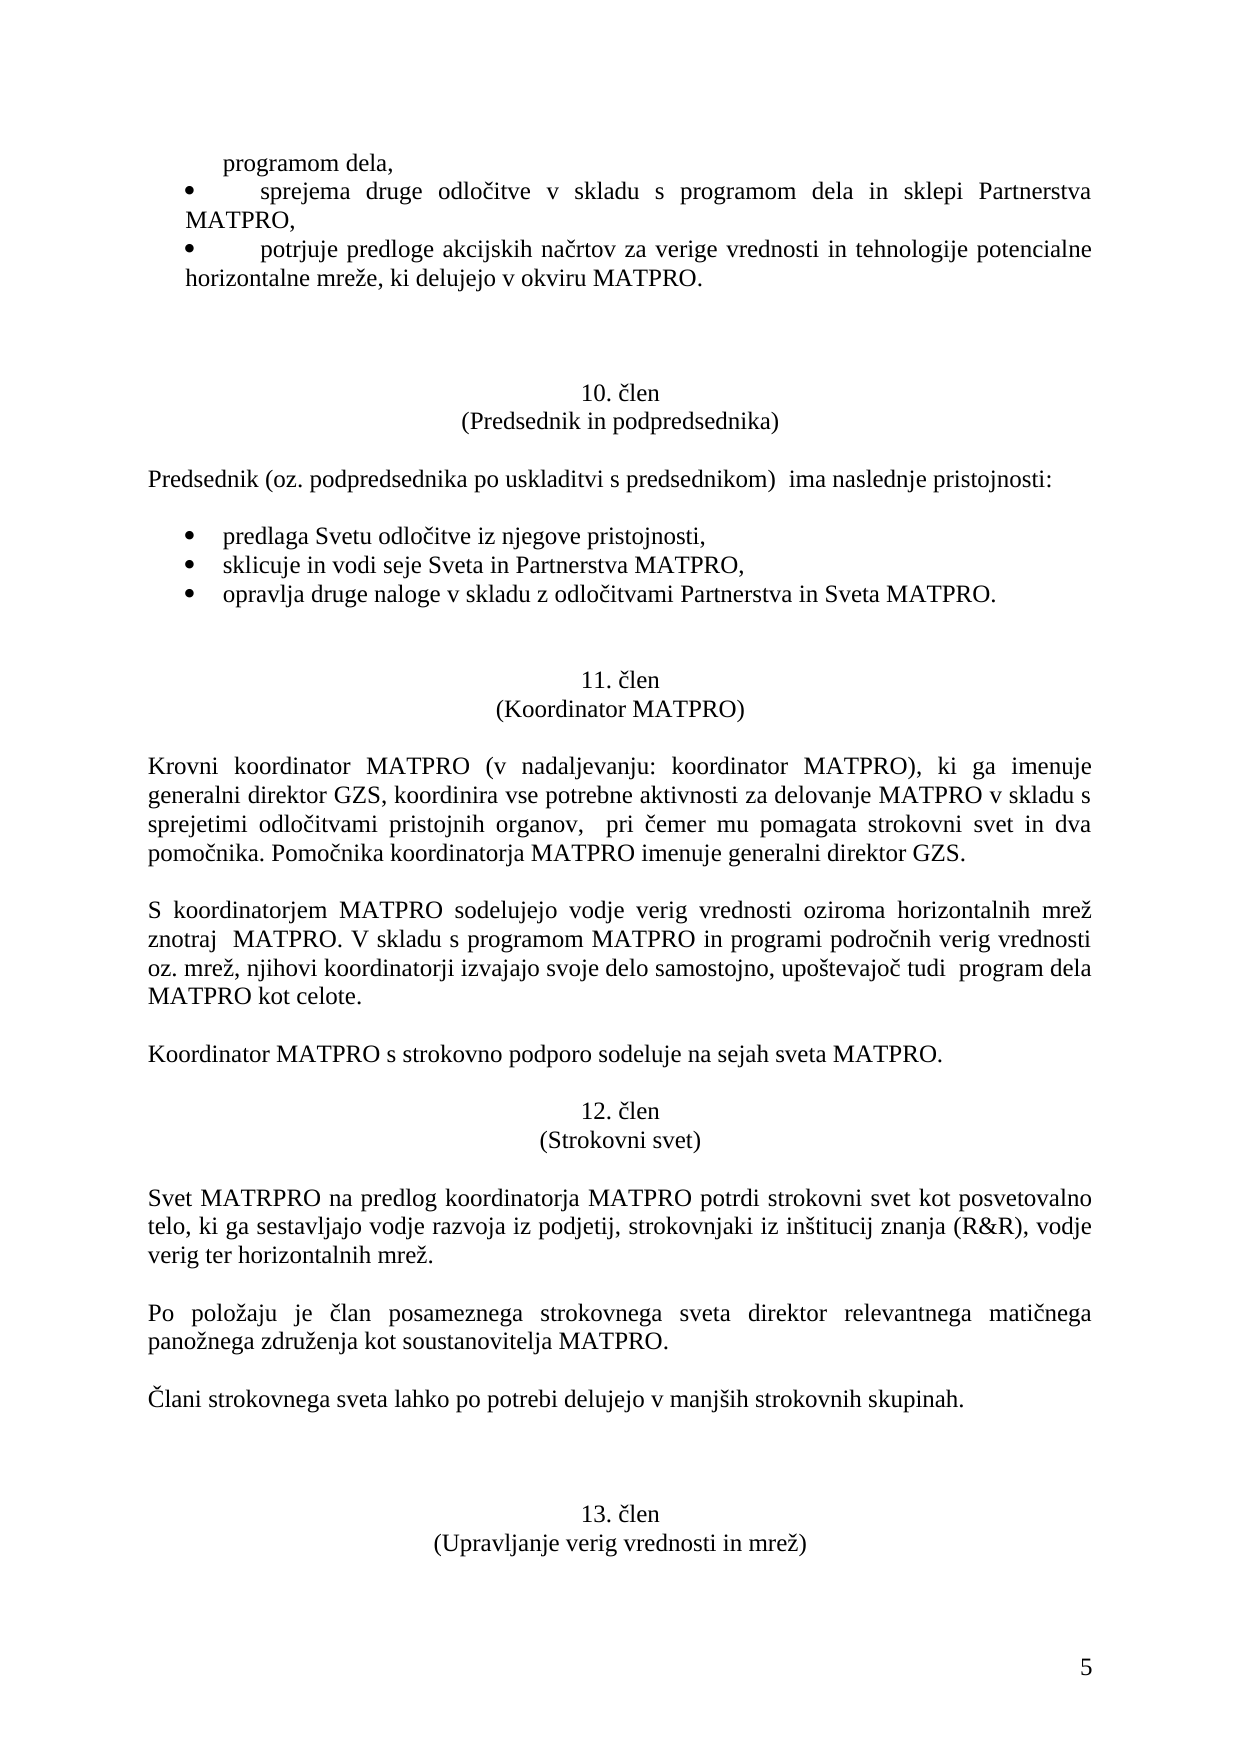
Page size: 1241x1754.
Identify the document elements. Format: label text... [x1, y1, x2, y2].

text 11. člen [148, 665, 1093, 694]
list sprejema druge odločitve v skladu s programom dela in sklepi Partnerstva MATPRO, [185, 176, 1093, 234]
text 13. člen [148, 1499, 1093, 1528]
text (Upravljanje verig vrednosti in mrež) [148, 1528, 1093, 1556]
text (Strokovni svet) [148, 1125, 1093, 1154]
list potrjuje predloge akcijskih načrtov za verige vrednosti in tehnologije potencialne horizontalne mreže, ki delujejo v okviru MATPRO. [185, 234, 1093, 291]
text (Koordinator MATPRO) [148, 694, 1093, 723]
text Člani strokovnega sveta lahko po potrebi delujejo v manjših strokovnih skupinah. [148, 1384, 1093, 1413]
list sklicuje in vodi seje Sveta in Partnerstva MATPRO, [185, 550, 1093, 579]
text S koordinatorjem MATPRO sodelujejo vodje verig vrednosti oziroma horizontalnih mrež znotraj MATPRO. V skladu s programom MATPRO in programi področnih verig vrednosti oz. mrež, njihovi koordinatorji izvajajo svoje delo samostojno, upoštevajoč tudi program dela MATPRO kot celote. [148, 895, 1093, 1010]
text Po položaju je član posameznega strokovnega sveta direktor relevantnega matičnega panožnega združenja kot soustanovitelja MATPRO. [148, 1298, 1093, 1355]
text Krovni koordinator MATPRO (v nadaljevanju: koordinator MATPRO), ki ga imenuje generalni direktor GZS, koordinira vse potrebne aktivnosti za delovanje MATPRO v skladu s sprejetimi odločitvami pristojnih organov, pri čemer mu pomagata strokovni svet in dva pomočnika. Pomočnika koordinatorja MATPRO imenuje generalni direktor GZS. [148, 751, 1093, 866]
text (Predsednik in podpredsednika) [148, 406, 1093, 435]
text Predsednik (oz. podpredsednika po uskladitvi s predsednikom) ima naslednje pristojnosti: [148, 464, 1093, 493]
text 10. člen [148, 378, 1093, 406]
text Svet MATRPRO na predlog koordinatorja MATPRO potrdi strokovni svet kot posvetovalno telo, ki ga sestavljajo vodje razvoja iz podjetij, strokovnjaki iz inštitucij znanja (R&R), vodje verig ter horizontalnih mrež. [148, 1183, 1093, 1269]
list predlaga Svetu odločitve iz njegove pristojnosti, [185, 521, 1093, 550]
list opravlja druge naloge v skladu z odločitvami Partnerstva in Sveta MATPRO. [185, 579, 1093, 608]
text programom dela, [185, 148, 1093, 176]
text Koordinator MATPRO s strokovno podporo sodeluje na sejah sveta MATPRO. [148, 1039, 1093, 1068]
text 12. člen [148, 1096, 1093, 1125]
